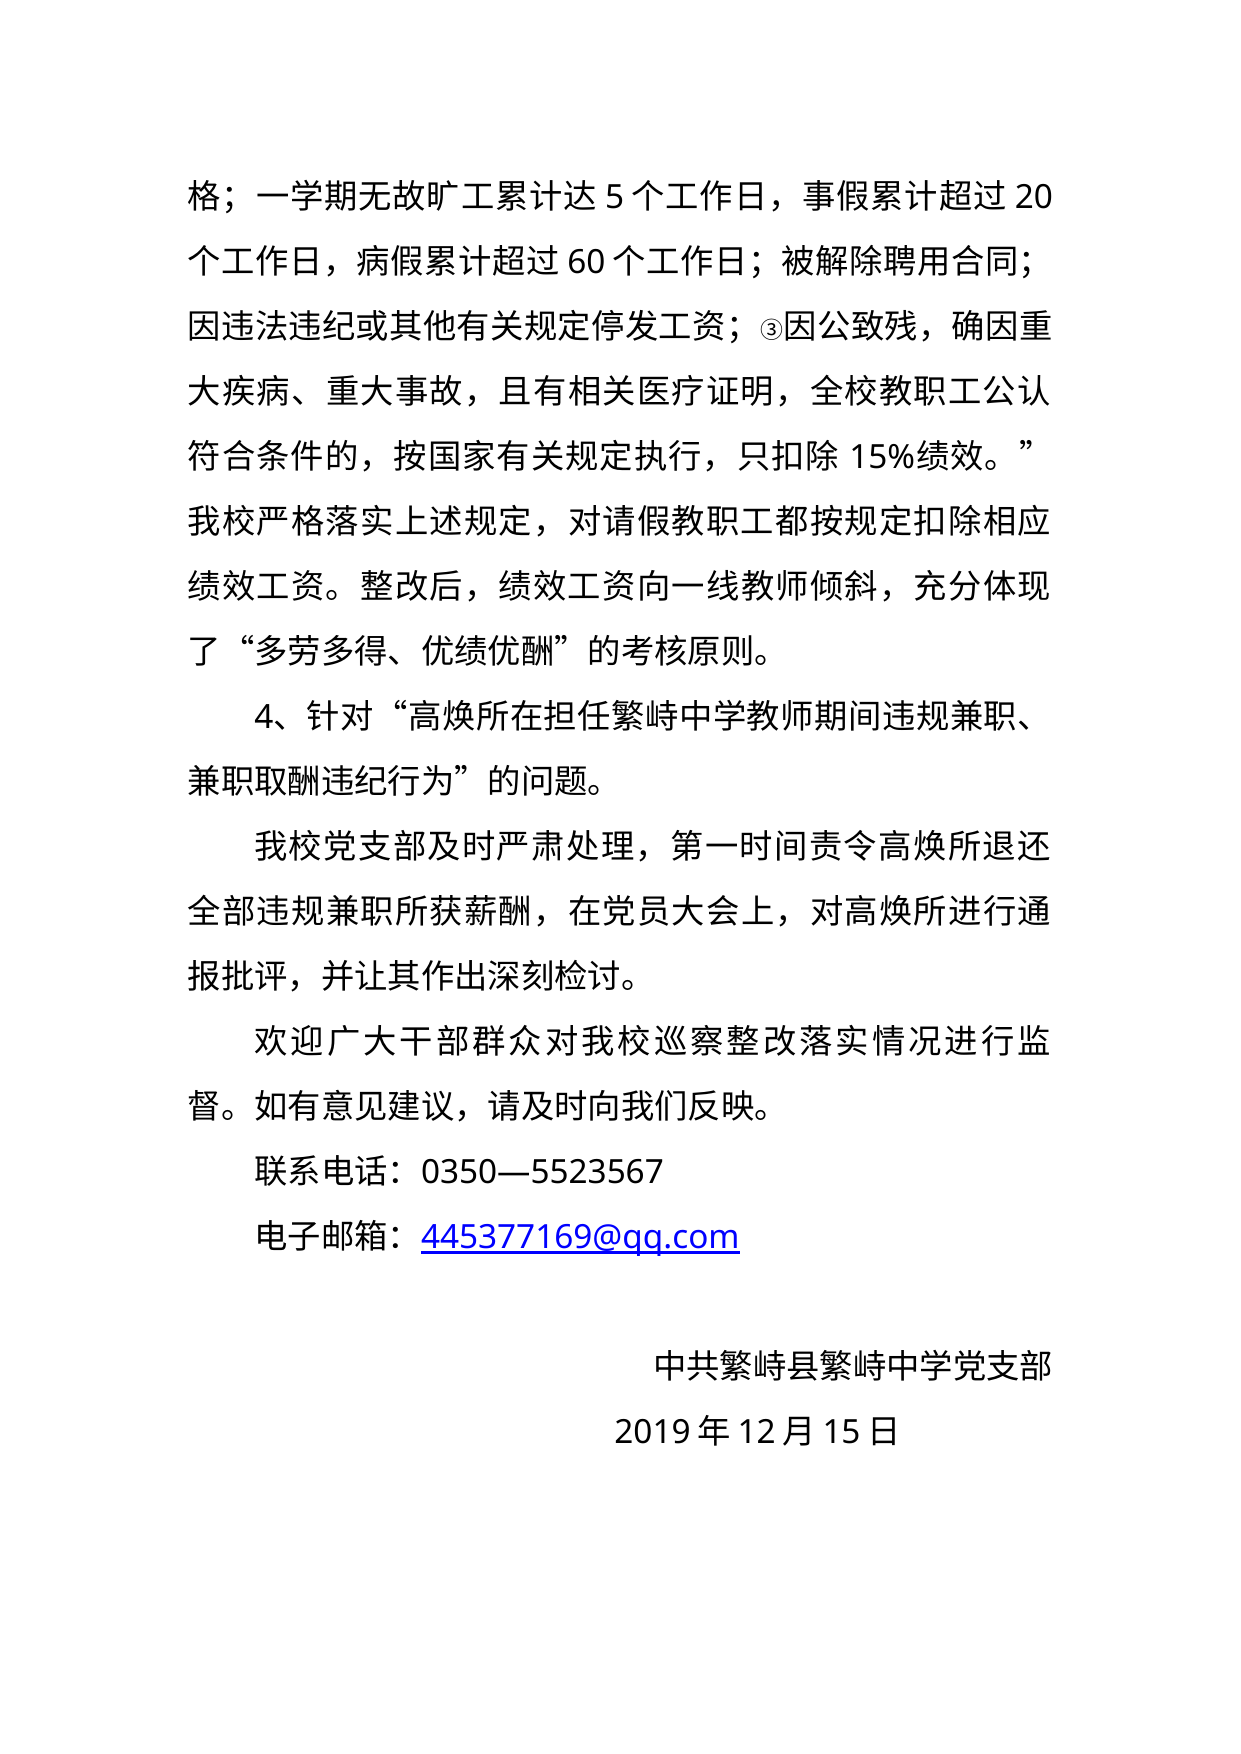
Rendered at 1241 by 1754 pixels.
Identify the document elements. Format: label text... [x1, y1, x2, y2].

list 针对“高焕所在担任繁峙中学教师期间违规兼职、兼职取酬违纪行为”的问题。 [187, 682, 1053, 812]
text 欢迎广大干部群众对我校巡察整改落实情况进行监督。如有意见建议，请及时向我们反映。 [187, 1007, 1053, 1137]
text 电子邮箱：445377169@qq.com [187, 1202, 1053, 1267]
list 我校党支部及时严肃处理，第一时间责令高焕所退还全部违规兼职所获薪酬，在党员大会上，对高焕所进行通报批评，并让其作出深刻检讨。 [187, 812, 1053, 1007]
text 2019年12月15日 [187, 1397, 1053, 1462]
text 联系电话：0350—5523567 [187, 1137, 1053, 1202]
text 中共繁峙县繁峙中学党支部 [187, 1332, 1053, 1397]
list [187, 162, 1053, 682]
